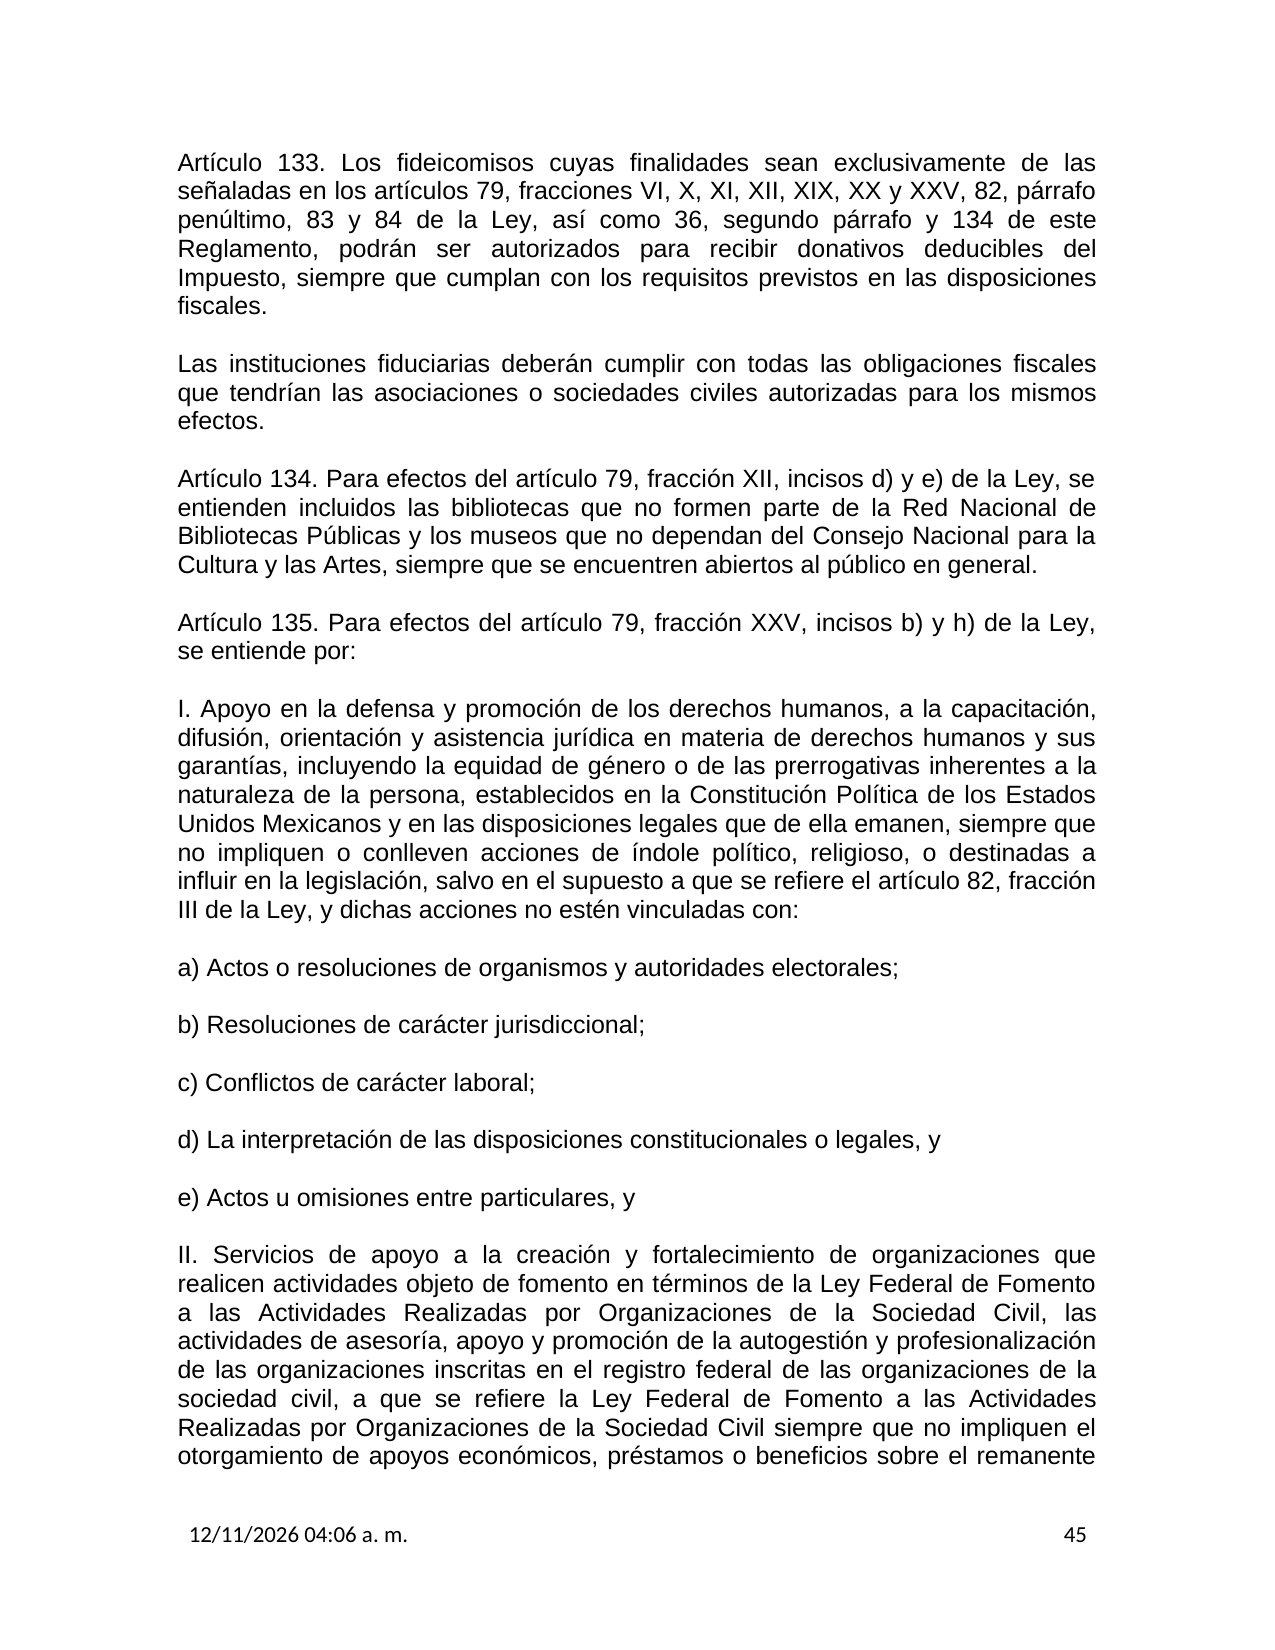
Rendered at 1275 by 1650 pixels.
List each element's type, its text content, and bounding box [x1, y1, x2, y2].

text d) La interpretación de las disposiciones constitucionales o legales, y [177, 1125, 1098, 1154]
text I. Apoyo en la defensa y promoción de los derechos humanos, a la capacitación, difusión, orientación y asistencia jurídica en materia de derechos humanos y sus garantías, incluyendo la equidad de género o de las prerrogativas inherentes a la naturaleza de la persona, establecidos en la Constitución Política de los Estados Unidos Mexicanos y en las disposiciones legales que de ella emanen, siempre que no impliquen o conlleven acciones de índole político, religioso, o destinadas a influir en la legislación, salvo en el supuesto a que se refiere el artículo 82, fracción III de la Ley, y dichas acciones no estén vinculadas con: [177, 694, 1098, 924]
text c) Conflictos de carácter laboral; [177, 1068, 1098, 1096]
text e) Actos u omisiones entre particulares, y [177, 1183, 1098, 1211]
text Artículo 134. Para efectos del artículo 79, fracción XII, incisos d) y e) de la Ley, se entienden incluidos las bibliotecas que no formen parte de la Red Nacional de Bibliotecas Públicas y los museos que no dependan del Consejo Nacional para la Cultura y las Artes, siempre que se encuentren abiertos al público en general. [177, 464, 1098, 579]
text a) Actos o resoluciones de organismos y autoridades electorales; [177, 953, 1098, 981]
text b) Resoluciones de carácter jurisdiccional; [177, 1010, 1098, 1039]
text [177, 1240, 1098, 1470]
text Las instituciones fiduciarias deberán cumplir con todas las obligaciones fiscales que tendrían las asociaciones o sociedades civiles autorizadas para los mismos efectos. [177, 349, 1098, 435]
text Artículo 133. Los fideicomisos cuyas finalidades sean exclusivamente de las señaladas en los artículos 79, fracciones VI, X, XI, XII, XIX, XX y XXV, 82, párrafo penúltimo, 83 y 84 de la Ley, así como 36, segundo párrafo y 134 de este Reglamento, podrán ser autorizados para recibir donativos deducibles del Impuesto, siempre que cumplan con los requisitos previstos en las disposiciones fiscales. [177, 148, 1098, 320]
text Artículo 135. Para efectos del artículo 79, fracción XXV, incisos b) y h) de la Ley, se entiende por: [177, 608, 1098, 665]
